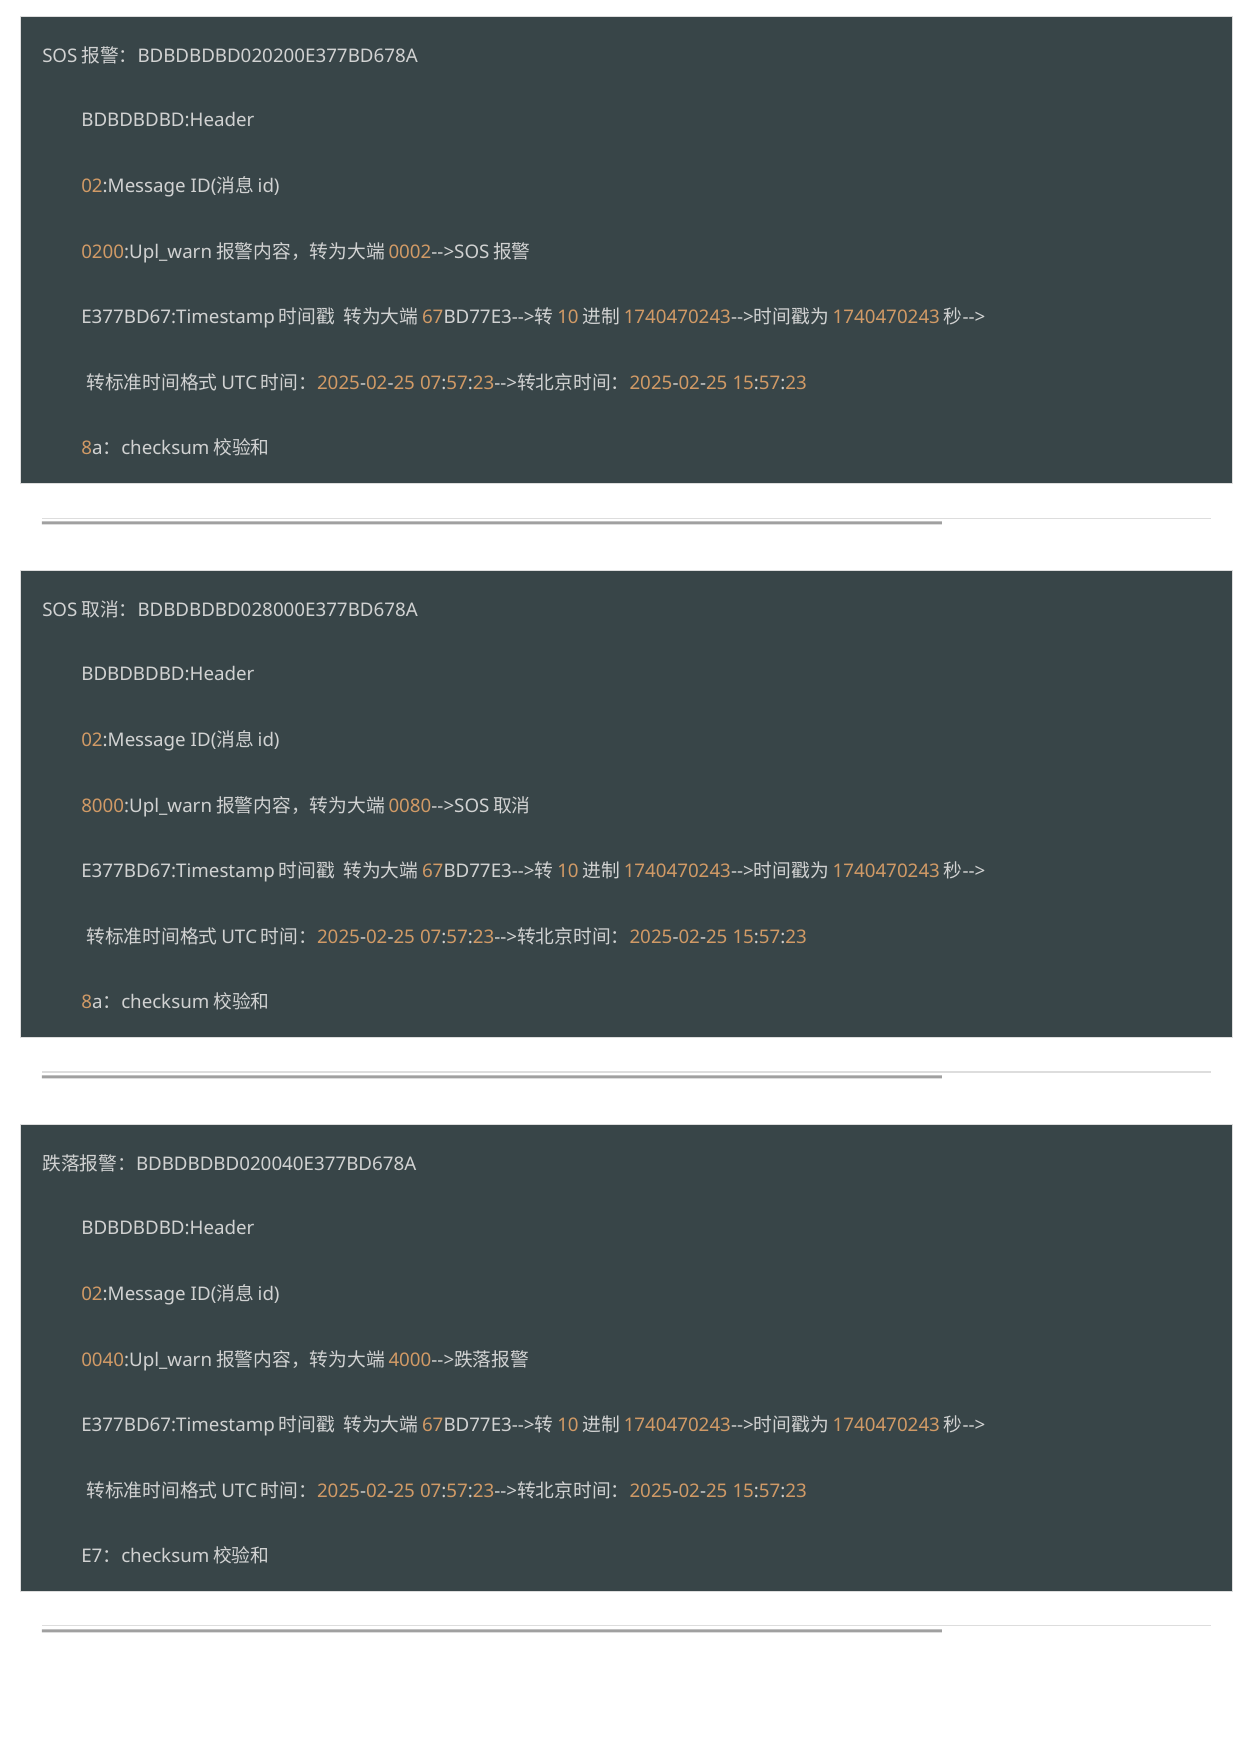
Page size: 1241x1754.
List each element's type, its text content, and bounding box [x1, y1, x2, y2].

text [21, 1451, 1232, 1505]
text BDBDBDBD:Header [21, 635, 1232, 689]
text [21, 1385, 1232, 1440]
text SOS报警：BDBDBDBD020200E377BD678A [21, 17, 1232, 70]
text 转标准时间格式UTC时间：2025-02-25 07:57:23-->转北京时间：2025-02-25 15:57:23 [21, 897, 1232, 951]
text 8a：checksum校验和 [21, 962, 1232, 1037]
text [21, 343, 1232, 397]
text 02:Message ID(消息id) [21, 701, 1232, 755]
text E7：checksum校验和 [21, 1516, 1232, 1591]
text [21, 277, 1232, 332]
text 0200:Upl_warn报警内容，转为大端0002-->SOS报警 [21, 212, 1232, 266]
text BDBDBDBD:Header [21, 1189, 1232, 1243]
text BDBDBDBD:Header [21, 81, 1232, 136]
text 跌落报警：BDBDBDBD020040E377BD678A [21, 1125, 1232, 1178]
text 8a：checksum校验和 [21, 408, 1232, 483]
text 0040:Upl_warn报警内容，转为大端4000-->跌落报警 [21, 1320, 1232, 1374]
text 02:Message ID(消息id) [21, 1254, 1232, 1309]
text E377BD67:Timestamp时间戳 转为大端67BD77E3-->转10进制1740470243-->时间戳为1740470243秒--> [21, 831, 1232, 886]
text 02:Message ID(消息id) [21, 147, 1232, 201]
text 8000:Upl_warn报警内容，转为大端0080-->SOS取消 [21, 766, 1232, 820]
text SOS取消：BDBDBDBD028000E377BD678A [21, 571, 1232, 624]
